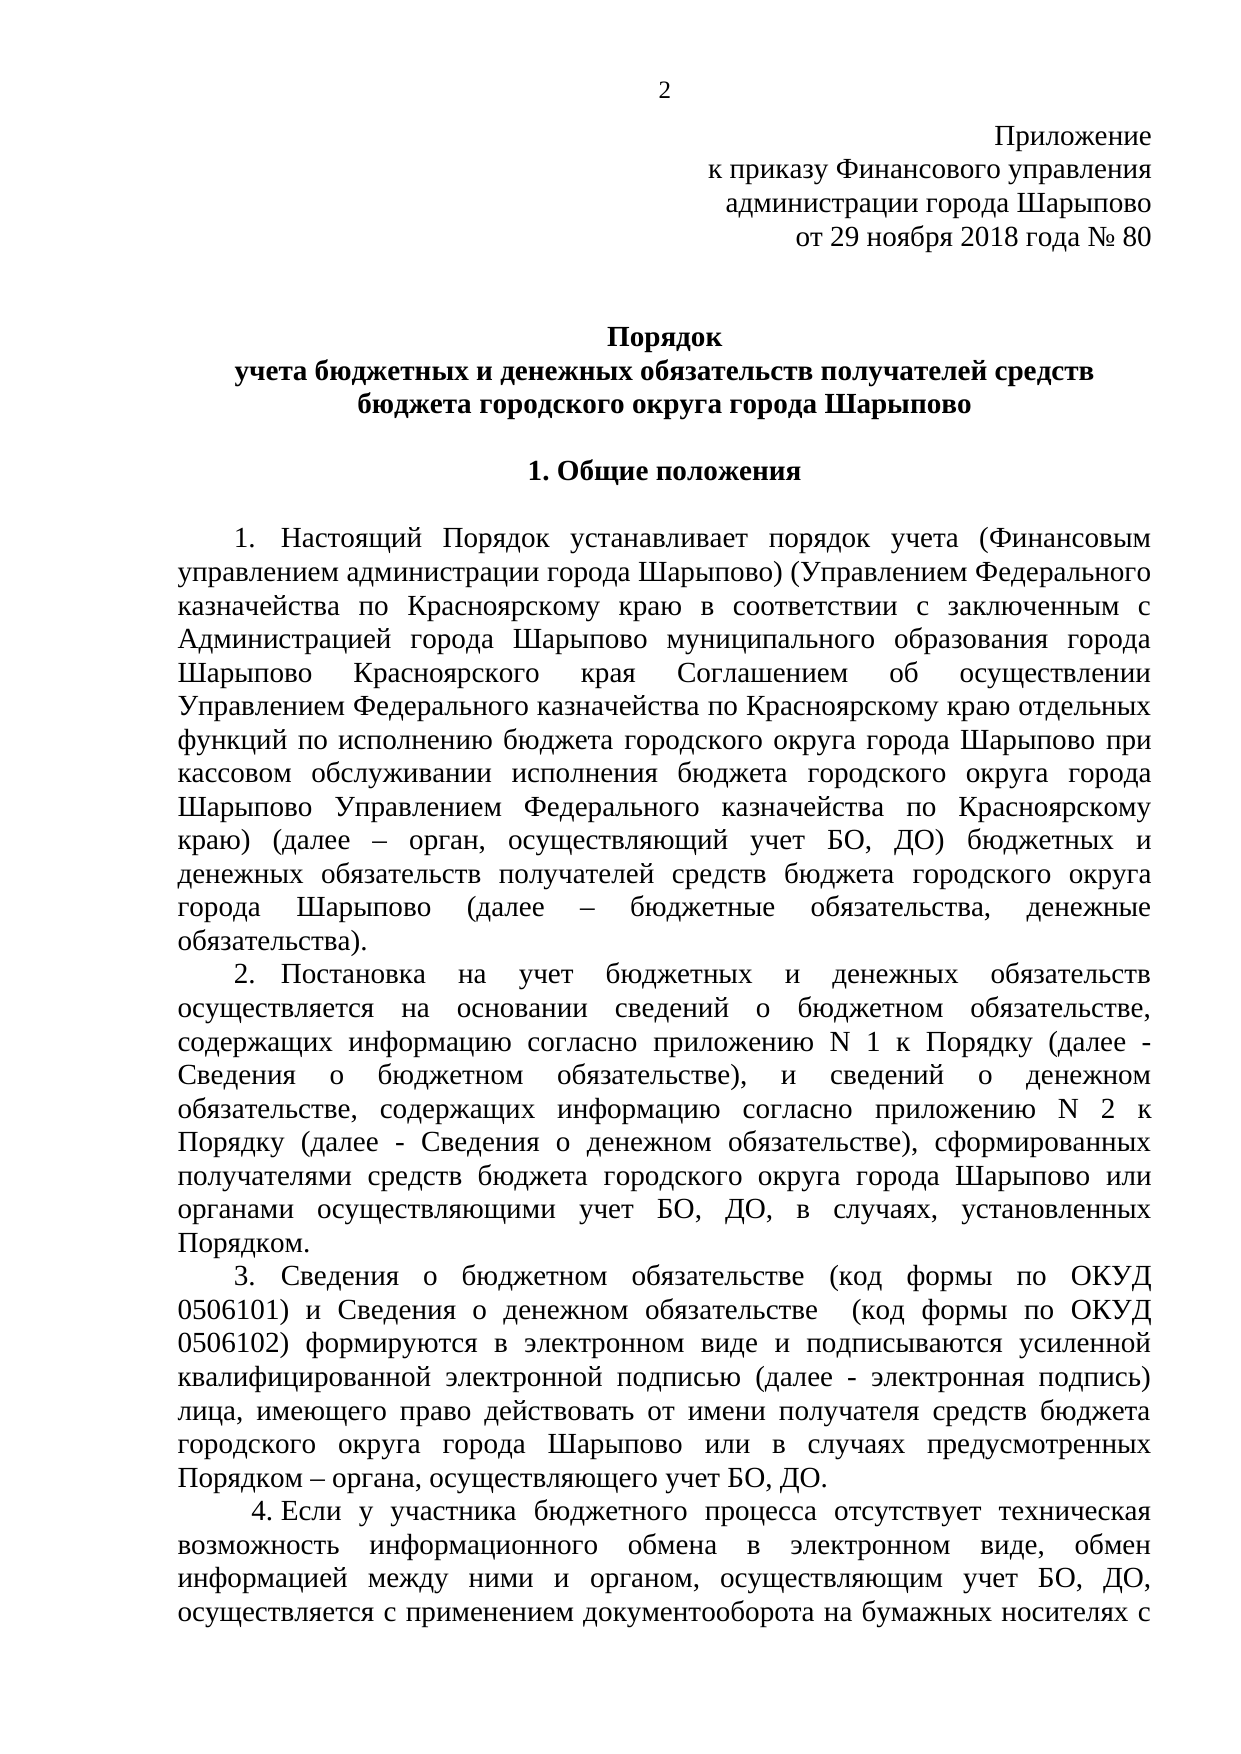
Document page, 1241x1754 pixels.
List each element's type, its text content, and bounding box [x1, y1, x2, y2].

list Сведения о бюджетном обязательстве (код формы по ОКУД 0506101) и Сведения о денежном обязательстве (код формы по ОКУД 0506102) формируются в электронном виде и подписываются усиленной квалифицированной электронной подписью (далее - электронная подпись) лица, имеющего право действовать от имени получателя средств бюджета городского округа города Шарыпово или в случаях предусмотренных Порядком – органа, осуществляющего учет БО, ДО. [177, 1258, 1152, 1493]
text от 29 ноября 2018 года № 80 [177, 219, 1152, 252]
text к приказу Финансового управления [177, 152, 1152, 185]
list Настоящий Порядок устанавливает порядок учета (Финансовым управлением администрации города Шарыпово) (Управлением Федерального казначейства по Красноярскому краю в соответствии с заключенным с Администрацией города Шарыпово муниципального образования города Шарыпово Красноярского края Соглашением об осуществлении Управлением Федерального казначейства по Красноярскому краю отдельных функций по исполнению бюджета городского округа города Шарыпово при кассовом обслуживании исполнения бюджета городского округа города Шарыпово Управлением Федерального казначейства по Красноярскому краю) (далее – орган, осуществляющий учет БО, ДО) бюджетных и денежных обязательств получателей средств бюджета городского округа города Шарыпово (далее – бюджетные обязательства, денежные обязательства). [177, 521, 1152, 957]
text 1. Общие положения [177, 453, 1152, 487]
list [177, 1493, 1152, 1627]
list Постановка на учет бюджетных и денежных обязательств осуществляется на основании сведений о бюджетном обязательстве, содержащих информацию согласно приложению N 1 к Порядку (далее - Сведения о бюджетном обязательстве), и сведений о денежном обязательстве, содержащих информацию согласно приложению N 2 к Порядку (далее - Сведения о денежном обязательстве), сформированных получателями средств бюджета городского округа города Шарыпово или органами осуществляющими учет БО, ДО, в случаях, установленных Порядком. [177, 957, 1152, 1258]
text учета бюджетных и денежных обязательств получателей средств бюджета городского округа города Шарыпово [177, 353, 1152, 420]
text Порядок [177, 319, 1152, 353]
text Приложение [177, 118, 1152, 152]
text администрации города Шарыпово [177, 185, 1152, 219]
